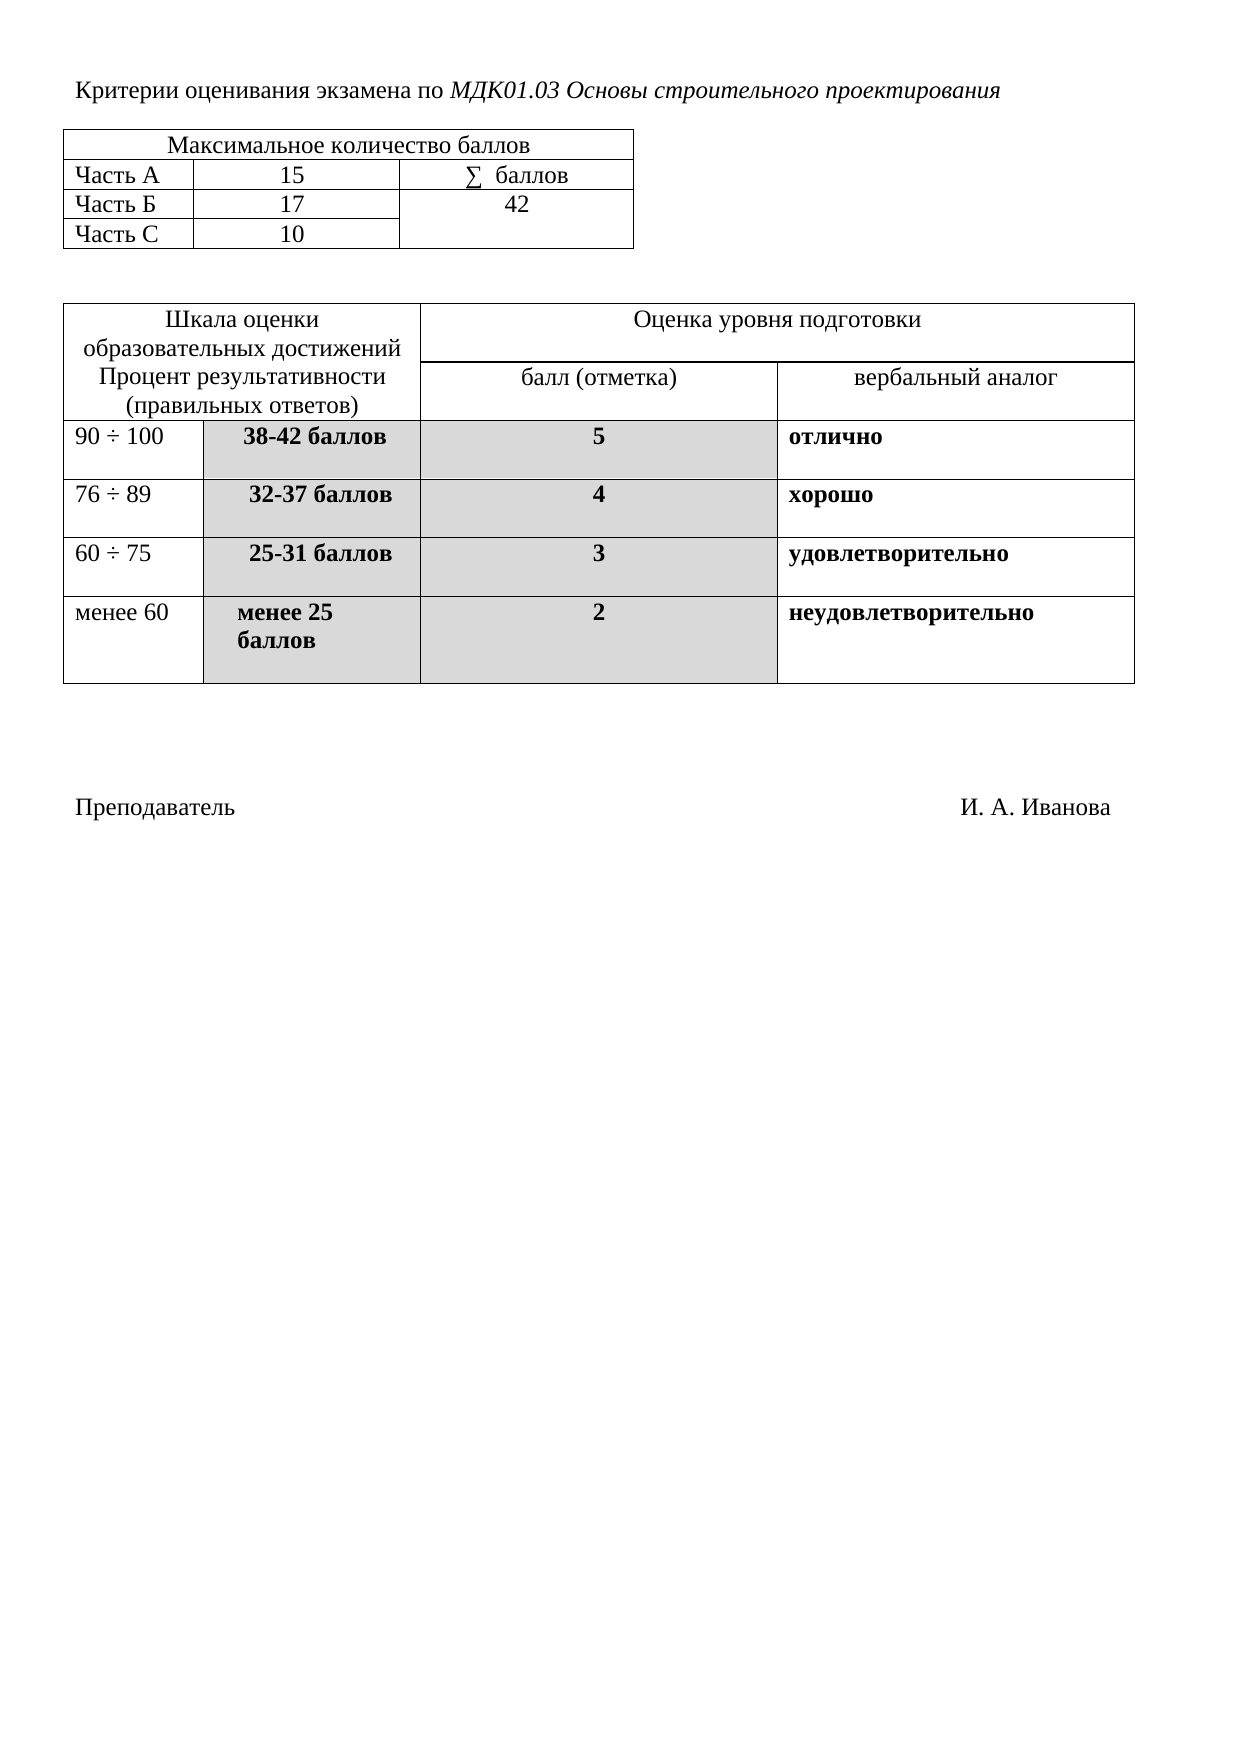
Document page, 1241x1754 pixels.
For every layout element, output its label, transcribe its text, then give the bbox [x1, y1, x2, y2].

table_cell 5 [421, 421, 777, 478]
table_cell 60 ÷ 75 [64, 538, 203, 596]
table_cell удовлетворительно [778, 538, 1134, 596]
table_cell Часть С [64, 219, 193, 248]
table_cell 32-37 баллов [204, 480, 420, 537]
table_header Оценка уровня подготовки [421, 304, 1134, 361]
table_cell 42 [400, 190, 633, 248]
table_cell 3 [421, 538, 777, 596]
table_cell Часть А [64, 160, 193, 188]
table_cell Часть Б [64, 190, 193, 218]
table_cell 76 ÷ 89 [64, 480, 203, 537]
table_cell менее 25 баллов [204, 597, 420, 683]
table_cell 10 [194, 219, 399, 248]
table_cell 25-31 баллов [204, 538, 420, 596]
table_cell балл (отметка) [421, 363, 777, 420]
table_cell хорошо [778, 480, 1134, 537]
table_cell 2 [421, 597, 777, 683]
table_cell 15 [194, 160, 399, 188]
text Критерии оценивания экзамена по МДК01.03 Основы строительного проектирования [75, 75, 1165, 104]
table_cell 38-42 баллов [204, 421, 420, 478]
table_cell вербальный аналог [778, 363, 1134, 420]
table_cell 90 ÷ 100 [64, 421, 203, 478]
table_cell 4 [421, 480, 777, 537]
table_header Максимальное количество баллов [64, 130, 633, 159]
table_header Шкала оценки образовательных достижений Процент результативности (правильных ответов) [64, 304, 420, 420]
table_cell 17 [194, 190, 399, 218]
table_cell менее 60 [64, 597, 203, 683]
text Преподаватель И. А. Иванова [75, 792, 1165, 820]
table_cell отлично [778, 421, 1134, 478]
table_cell ∑ баллов [400, 160, 633, 188]
table_cell неудовлетворительно [778, 597, 1134, 683]
